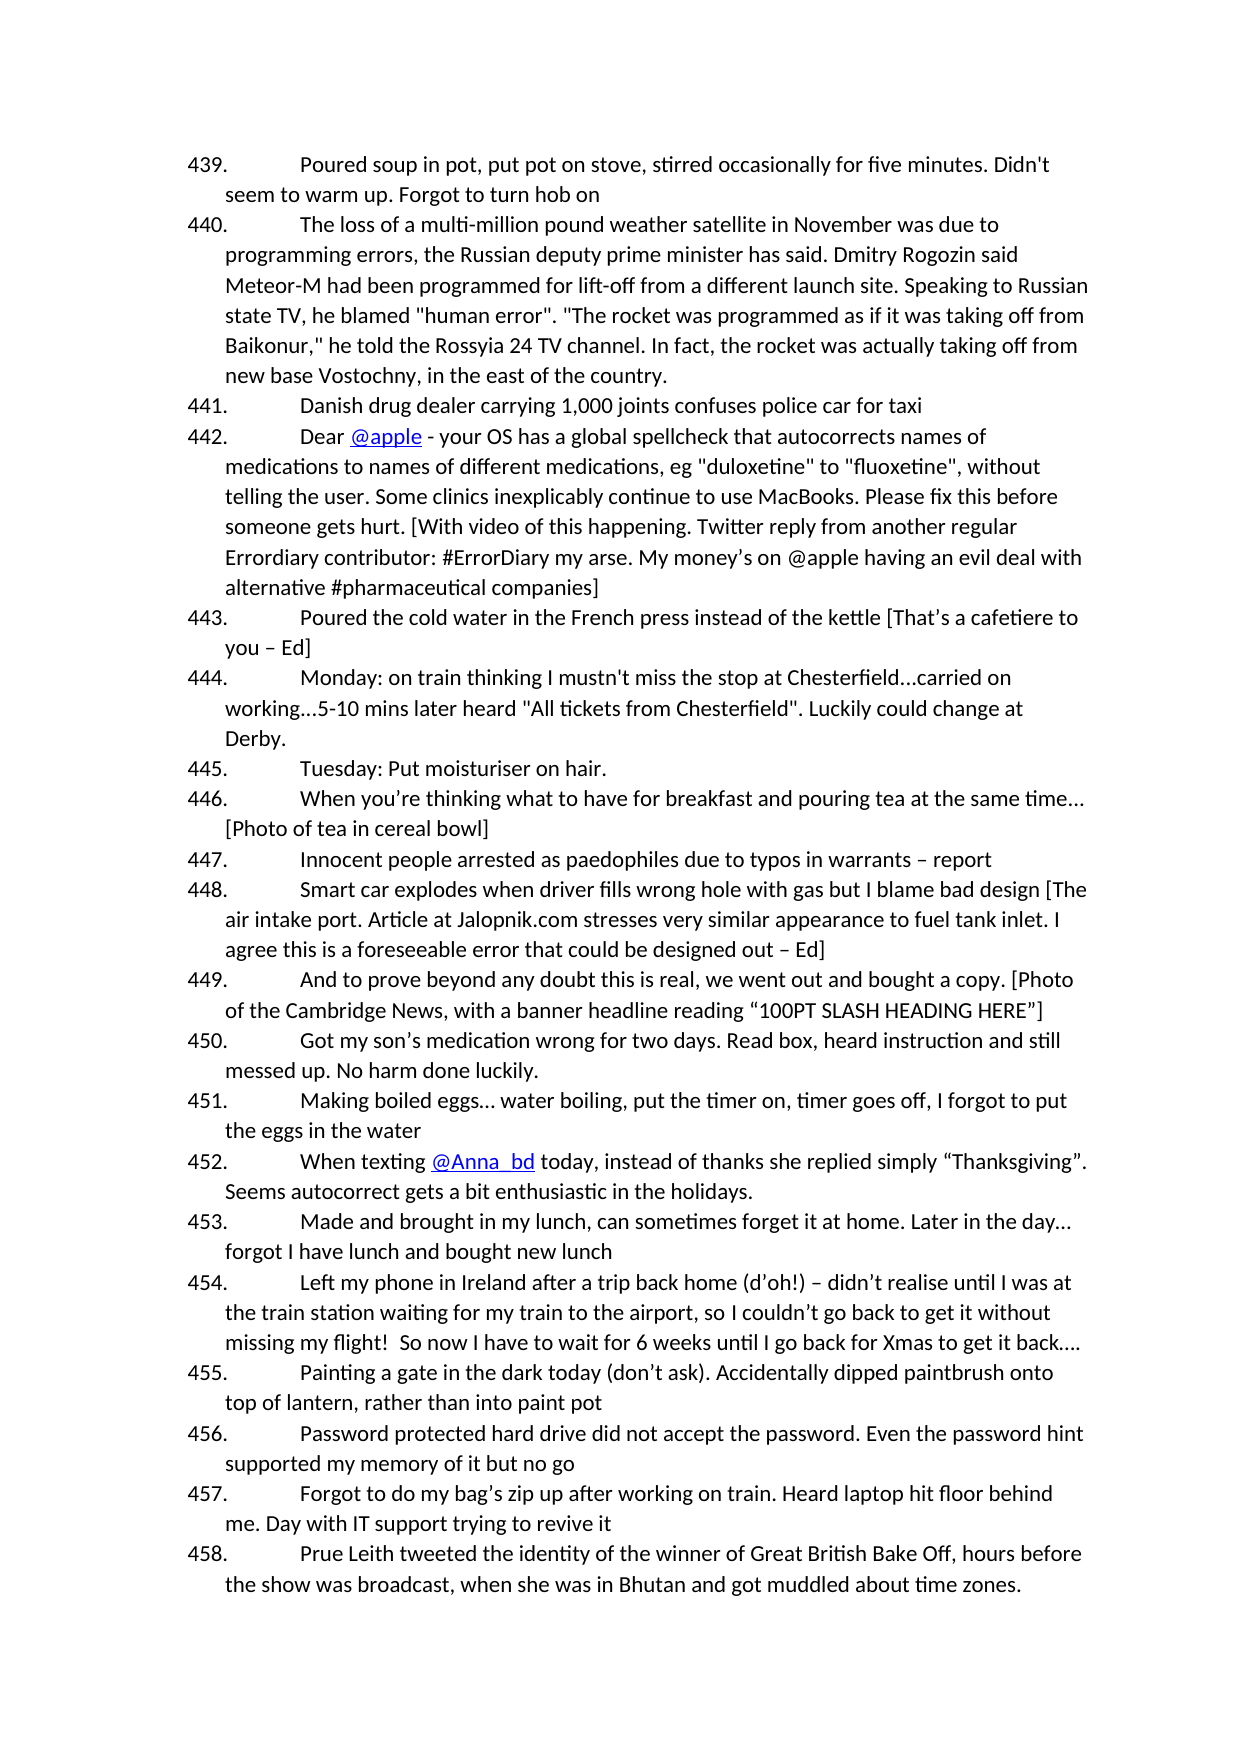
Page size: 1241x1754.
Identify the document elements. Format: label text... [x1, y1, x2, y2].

list Dear @apple - your OS has a global spellcheck that autocorrects names of medications to names of different medications, eg "duloxetine" to "fluoxetine", without telling the user. Some clinics inexplicably continue to use MacBooks. Please fix this before someone gets hurt. [With video of this happening. Twitter reply from another regular Errordiary contributor: #ErrorDiary my arse. My money’s on @apple having an evil deal with alternative #pharmaceutical companies] [187, 422, 1090, 601]
list Poured the cold water in the French press instead of the kettle [That’s a cafetiere to you – Ed] [187, 603, 1090, 661]
list Monday: on train thinking I mustn't miss the stop at Chesterfield...carried on working...5-10 mins later heard "All tickets from Chesterfield". Luckily could change at Derby. [187, 663, 1090, 752]
list Danish drug dealer carrying 1,000 joints confuses police car for taxi [187, 392, 1090, 420]
list When you’re thinking what to have for breakfast and pouring tea at the same time... [Photo of tea in cereal bowl] [187, 784, 1090, 843]
list Forgot to do my bag’s zip up after working on train. Heard laptop hit floor behind me. Day with IT support trying to revive it [187, 1479, 1090, 1537]
list Got my son’s medication wrong for two days. Read box, heard instruction and still messed up. No harm done luckily. [187, 1026, 1090, 1084]
list Prue Leith tweeted the identity of the winner of Great British Bake Off, hours before the show was broadcast, when she was in Bhutan and got muddled about time zones. [187, 1539, 1090, 1598]
list Made and brought in my lunch, can sometimes forget it at home. Later in the day… forgot I have lunch and bought new lunch [187, 1207, 1090, 1266]
list Innocent people arrested as paedophiles due to typos in warrants – report [187, 845, 1090, 873]
list And to prove beyond any doubt this is real, we went out and bought a copy. [Photo of the Cambridge News, with a banner headline reading “100PT SLASH HEADING HERE”] [187, 966, 1090, 1024]
list Left my phone in Ireland after a trip back home (d’oh!) – didn’t realise until I was at the train station waiting for my train to the airport, so I couldn’t go back to get it without missing my flight! So now I have to wait for 6 weeks until I go back for Xmas to get it back…. [187, 1268, 1090, 1356]
list Poured soup in pot, put pot on stove, stirred occasionally for five minutes. Didn't seem to warm up. Forgot to turn hob on [187, 150, 1090, 208]
list When texting @Anna_bd today, instead of thanks she replied simply “Thanksgiving”. Seems autocorrect gets a bit enthusiastic in the holidays. [187, 1147, 1090, 1205]
list Tuesday: Put moisturiser on hair. [187, 754, 1090, 782]
list Painting a gate in the dark today (don’t ask). Accidentally dipped paintbrush onto top of lantern, rather than into paint pot [187, 1358, 1090, 1417]
list Password protected hard drive did not accept the password. Even the password hint supported my memory of it but no go [187, 1419, 1090, 1477]
list The loss of a multi-million pound weather satellite in November was due to programming errors, the Russian deputy prime minister has said. Dmitry Rogozin said Meteor-M had been programmed for lift-off from a different launch site. Speaking to Russian state TV, he blamed "human error". "The rocket was programmed as if it was taking off from Baikonur," he told the Rossyia 24 TV channel. In fact, the rocket was actually taking off from new base Vostochny, in the east of the country. [187, 210, 1090, 389]
list Making boiled eggs… water boiling, put the timer on, timer goes off, I forgot to put the eggs in the water [187, 1086, 1090, 1145]
list Smart car explodes when driver fills wrong hole with gas but I blame bad design [The air intake port. Article at Jalopnik.com stresses very similar appearance to fuel tank inlet. I agree this is a foreseeable error that could be designed out – Ed] [187, 875, 1090, 963]
